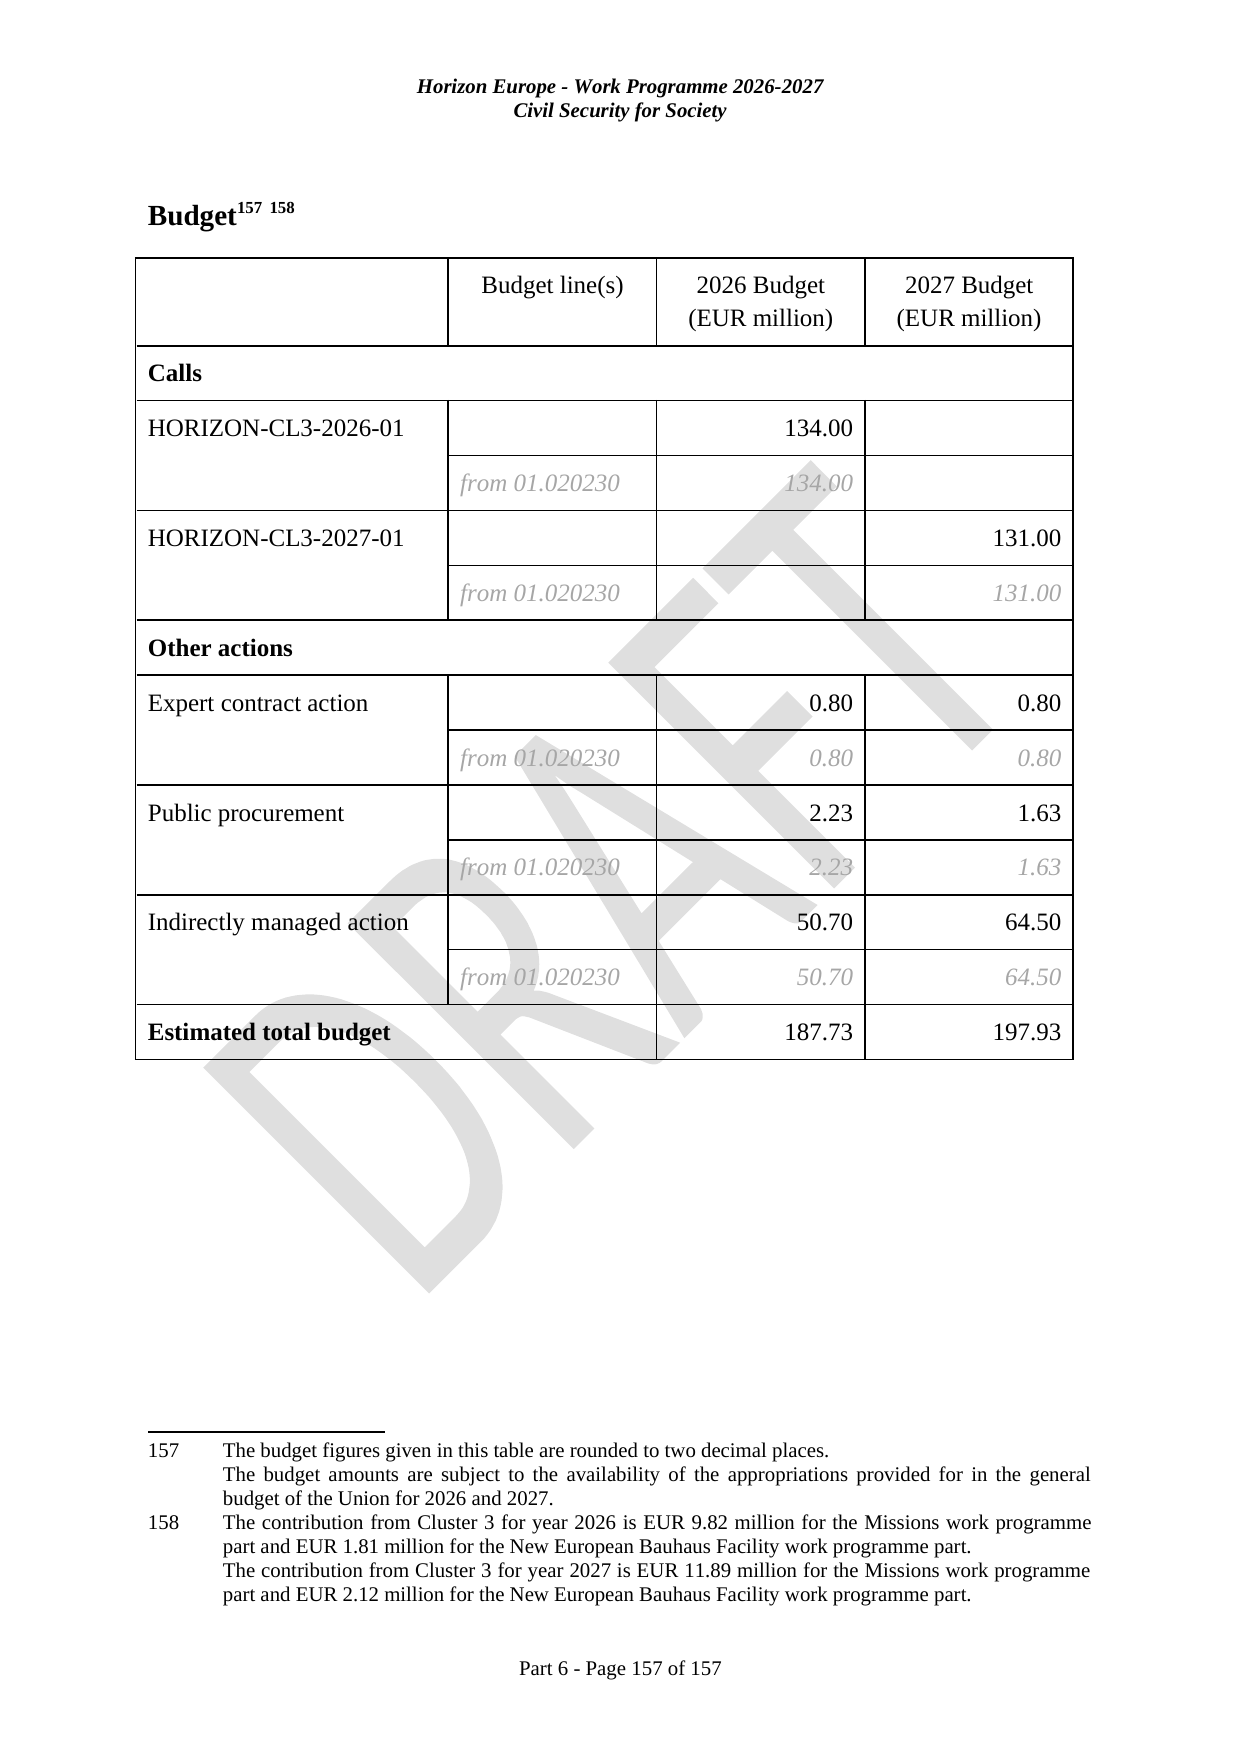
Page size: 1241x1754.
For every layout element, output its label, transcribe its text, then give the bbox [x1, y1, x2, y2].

table_cell [866, 456, 1072, 509]
table_cell 0.80 [866, 676, 1072, 729]
table_cell Public procurement [136, 785, 447, 894]
table_cell [657, 566, 864, 619]
table_cell from 01.020230 [449, 841, 656, 894]
table_cell from 01.020230 [449, 950, 656, 1004]
table_cell from 01.020230 [449, 456, 656, 509]
table_cell Calls [136, 346, 1072, 400]
table_cell 50.70 [657, 896, 864, 949]
table_cell 0.80 [657, 676, 864, 729]
table_cell 64.50 [866, 950, 1072, 1004]
table_header Budget line(s) [449, 259, 656, 345]
table_cell 50.70 [657, 950, 864, 1004]
table_cell 0.80 [657, 731, 864, 784]
table_cell 134.00 [657, 401, 864, 455]
table_cell [449, 786, 656, 839]
table_cell 197.93 [866, 1005, 1072, 1058]
table_cell 134.00 [657, 456, 864, 509]
table_cell [449, 511, 656, 564]
table_cell 0.80 [866, 731, 1072, 784]
table_cell 131.00 [866, 566, 1072, 619]
table_cell Estimated total budget [136, 1005, 656, 1058]
table_cell 187.73 [657, 1005, 864, 1058]
table_cell 2.23 [657, 841, 864, 894]
table_cell Indirectly managed action [136, 895, 447, 1004]
table_cell 131.00 [866, 511, 1072, 564]
table_cell [449, 676, 656, 729]
table_cell from 01.020230 [449, 731, 656, 784]
table_cell 1.63 [866, 786, 1072, 839]
table_cell from 01.020230 [449, 566, 656, 619]
table_cell 64.50 [866, 896, 1072, 949]
subtitle Budget [148, 198, 1093, 231]
table_cell 1.63 [866, 841, 1072, 894]
table_cell [449, 401, 656, 455]
table_cell [657, 511, 864, 564]
table_cell 2.23 [657, 786, 864, 839]
table_cell Expert contract action [136, 675, 447, 784]
table_cell HORIZON-CL3-2026-01 [136, 401, 447, 509]
table_header 2026 Budget (EUR million) [657, 259, 864, 345]
table_cell [866, 401, 1072, 455]
table_cell [449, 896, 656, 949]
table_header [136, 259, 447, 345]
table_cell HORIZON-CL3-2027-01 [136, 511, 447, 619]
table_cell Other actions [136, 620, 1072, 674]
table_header 2027 Budget (EUR million) [866, 259, 1072, 345]
